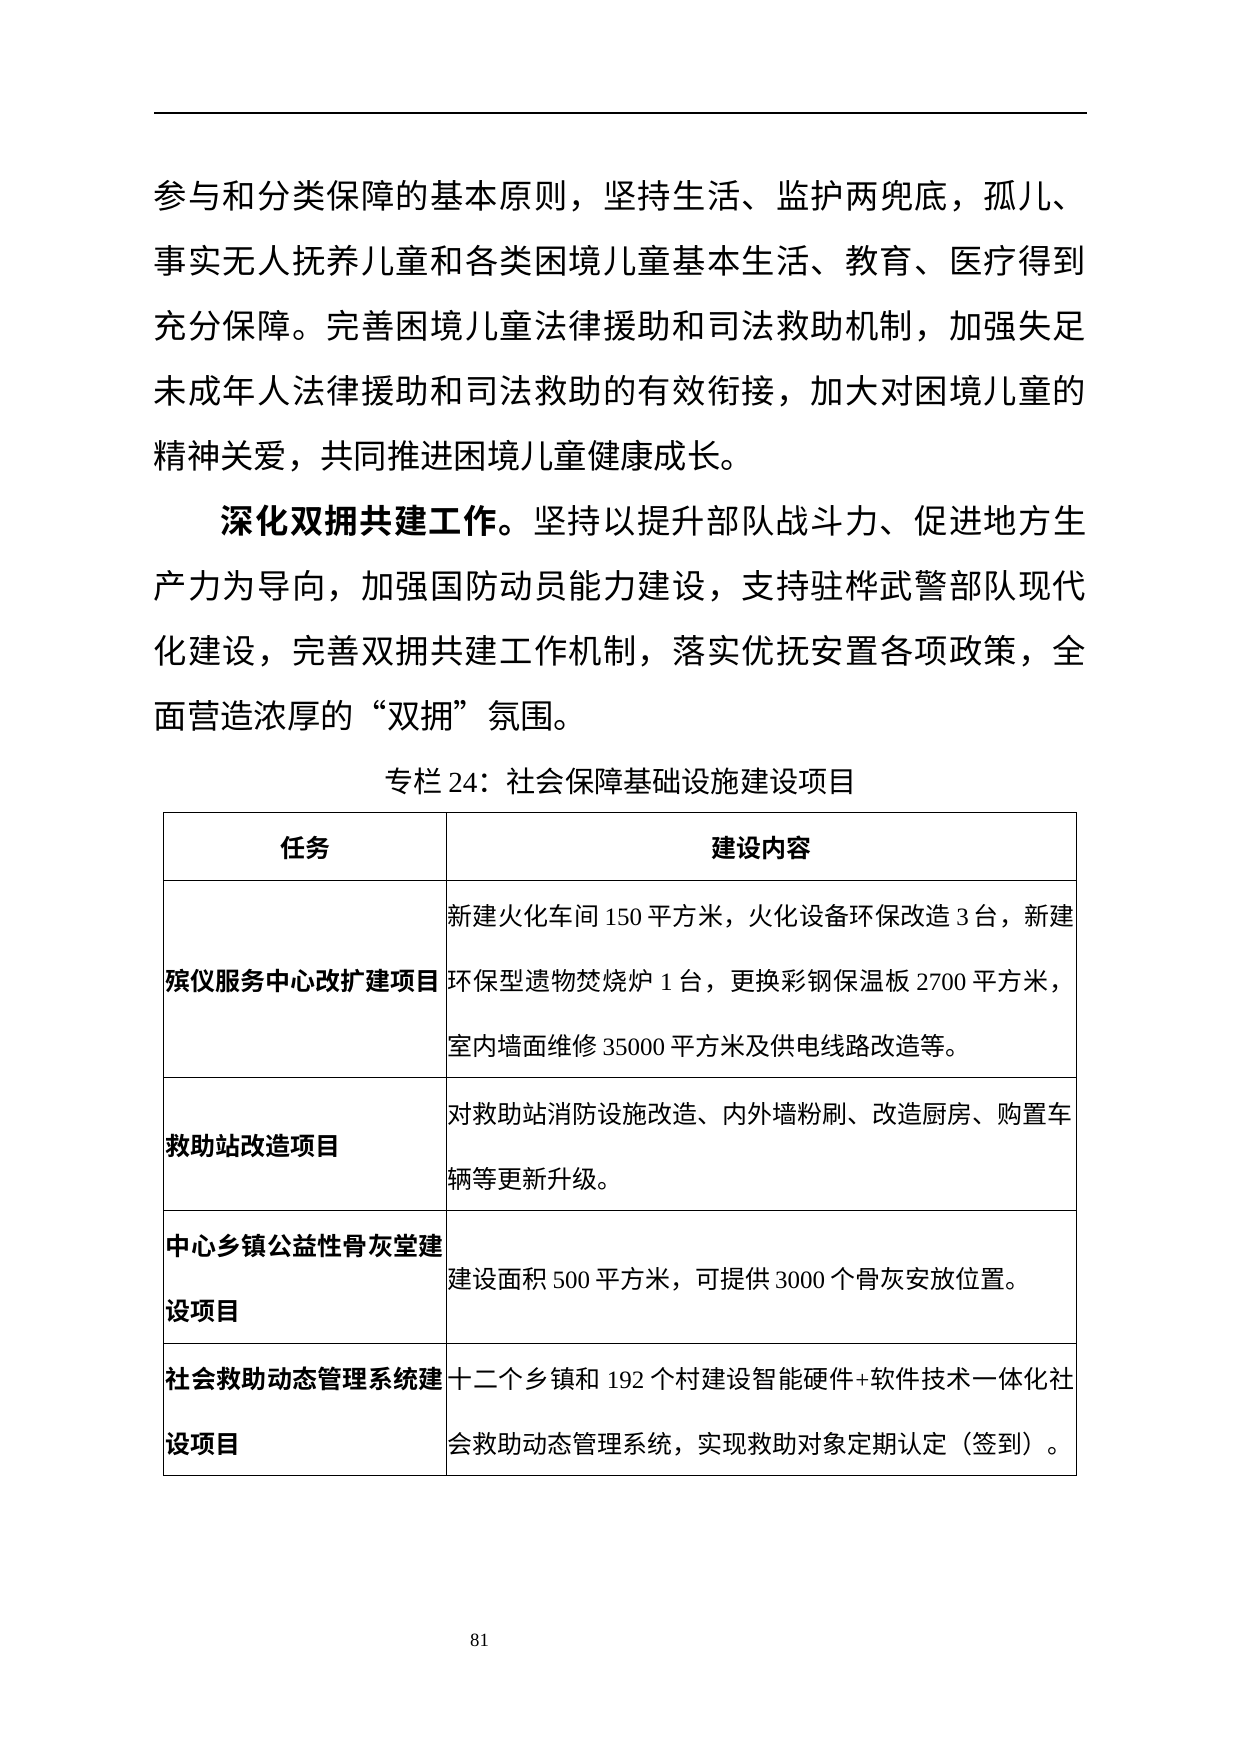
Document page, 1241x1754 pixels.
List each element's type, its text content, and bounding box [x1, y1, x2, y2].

table_cell 对救助站消防设施改造、内外墙粉刷、改造厨房、购置车辆等更新升级。 [447, 1078, 1076, 1210]
table_cell 救助站改造项目 [164, 1078, 446, 1210]
table_cell 中心乡镇公益性骨灰堂建设项目 [164, 1211, 446, 1342]
table_cell 社会救助动态管理系统建设项目 [164, 1344, 446, 1475]
table_cell 殡仪服务中心改扩建项目 [164, 881, 446, 1077]
table_cell 新建火化车间150平方米，火化设备环保改造3台，新建环保型遗物焚烧炉1台，更换彩钢保温板2700平方米，室内墙面维修35000平方米及供电线路改造等。 [447, 881, 1076, 1077]
table_header 任务 [164, 813, 446, 879]
table_cell 建设面积500平方米，可提供3000个骨灰安放位置。 [447, 1211, 1076, 1342]
text 专栏24：社会保障基础设施建设项目 [153, 747, 1087, 812]
table_cell 十二个乡镇和192个村建设智能硬件+软件技术一体化社会救助动态管理系统，实现救助对象定期认定（签到）。 [447, 1344, 1076, 1475]
table_header 建设内容 [447, 813, 1076, 879]
text 深化双拥共建工作。坚持以提升部队战斗力、促进地方生产力为导向，加强国防动员能力建设，支持驻桦武警部队现代化建设，完善双拥共建工作机制，落实优抚安置各项政策，全面营造浓厚的“双拥”氛围。 [153, 487, 1087, 747]
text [153, 162, 1087, 487]
